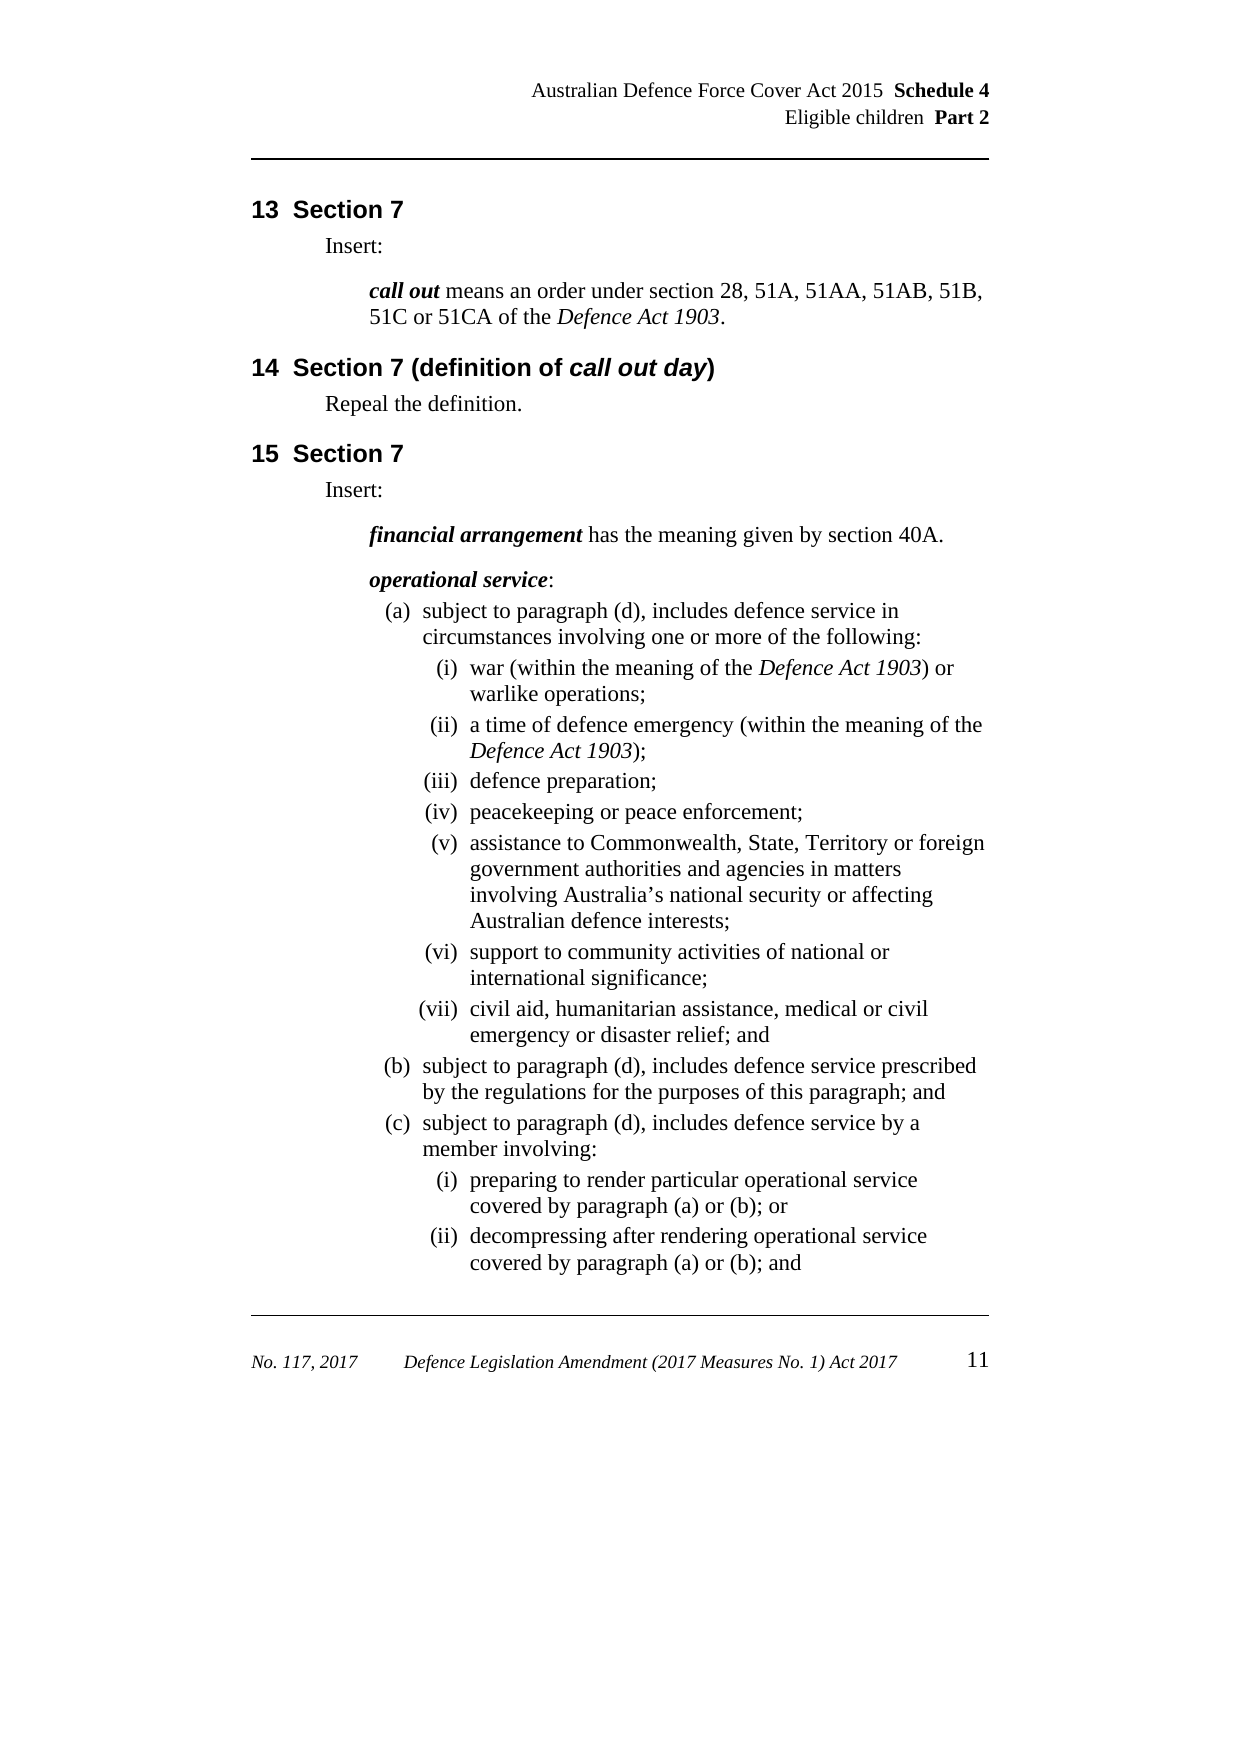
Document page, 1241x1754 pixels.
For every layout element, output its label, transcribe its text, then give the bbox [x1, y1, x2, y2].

text (vi) support to community activities of national or international significance; [251, 938, 989, 991]
text 15 Section 7 [251, 439, 989, 468]
text (vii) civil aid, humanitarian assistance, medical or civil emergency or disaster relief; and [251, 995, 989, 1048]
text (i) preparing to render particular operational service covered by paragraph (a) or (b); or [251, 1166, 989, 1218]
text (c) subject to paragraph (d), includes defence service by a member involving: [251, 1109, 989, 1161]
text (iii) defence preparation; [251, 767, 989, 794]
text call out means an order under section 28, 51A, 51AA, 51AB, 51B, 51C or 51CA of the Defence Act 1903. [369, 277, 989, 330]
text Repeal the definition. [325, 390, 989, 416]
text operational service: [369, 566, 989, 593]
text (i) war (within the meaning of the Defence Act 1903) or warlike operations; [251, 654, 989, 706]
text (iv) peacekeeping or peace enforcement; [251, 798, 989, 824]
text financial arrangement has the meaning given by section 40A. [369, 521, 989, 548]
text (a) subject to paragraph (d), includes defence service in circumstances involving one or more of the following: [251, 597, 989, 649]
text 14 Section 7 (definition of call out day) [251, 353, 989, 381]
text 13 Section 7 [251, 195, 989, 224]
text Insert: [325, 476, 989, 502]
text (b) subject to paragraph (d), includes defence service prescribed by the regulations for the purposes of this paragraph; and [251, 1052, 989, 1104]
text (v) assistance to Commonwealth, State, Territory or foreign government authorities and agencies in matters involving Australia’s national security or affecting Australian defence interests; [251, 828, 989, 934]
text (ii) a time of defence emergency (within the meaning of the Defence Act 1903); [251, 711, 989, 763]
text (ii) decompressing after rendering operational service covered by paragraph (a) or (b); and [251, 1222, 989, 1275]
text Insert: [325, 232, 989, 258]
